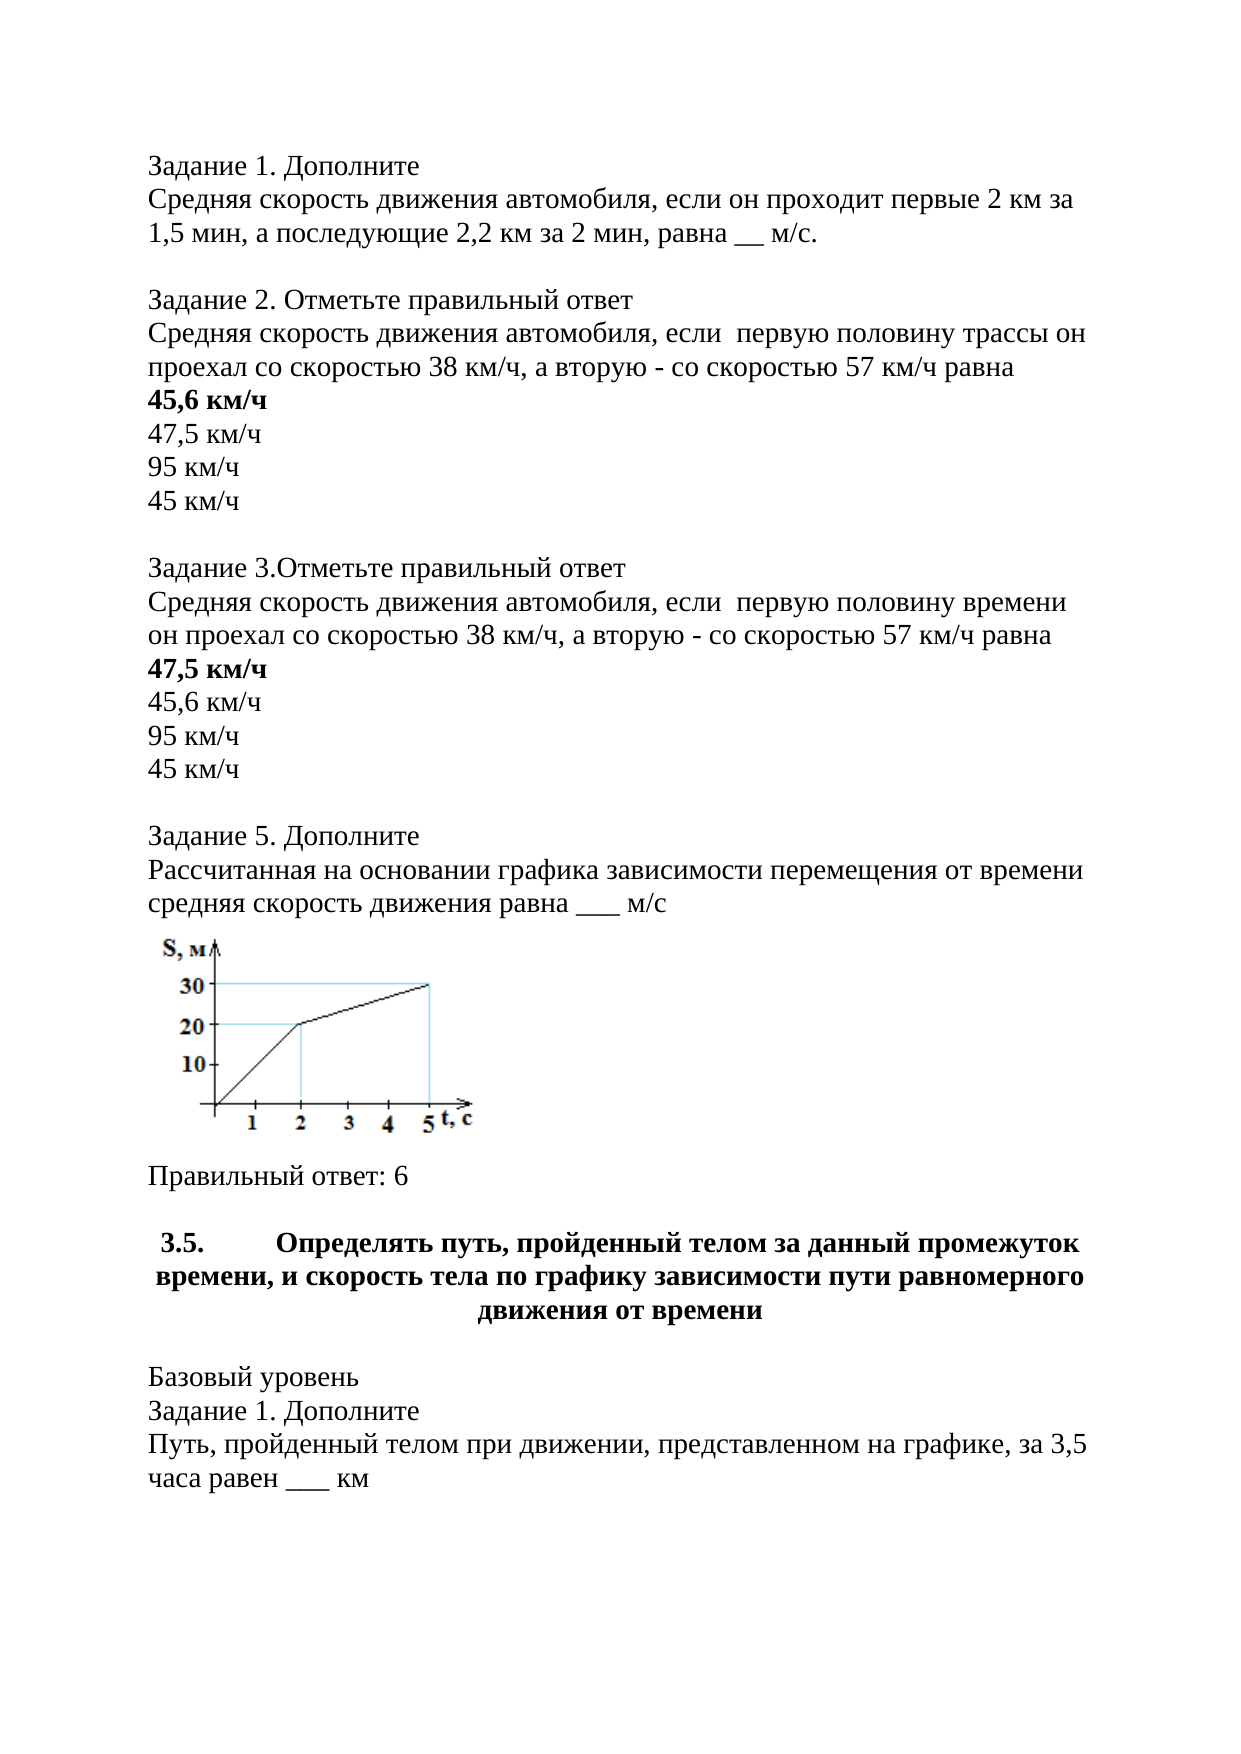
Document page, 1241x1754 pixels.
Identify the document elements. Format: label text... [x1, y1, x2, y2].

text 3.5. Определять путь, пройденный телом за данный промежуток времени, и скорость тела по графику зависимости пути равномерного движения от времени [148, 1225, 1092, 1326]
text 45 км/ч [148, 751, 1092, 785]
text 95 км/ч [148, 718, 1092, 751]
text Задание 1. Дополните [148, 1393, 1092, 1426]
text Правильный ответ: 6 [148, 1158, 1092, 1191]
text 47,5 км/ч [148, 651, 1092, 684]
text Средняя скорость движения автомобиля, если первую половину времени он проехал со скоростью 38 км/ч, а вторую - со скоростью 57 км/ч равна [148, 584, 1092, 651]
text 45 км/ч [148, 483, 1092, 517]
text Задание 2. Отметьте правильный ответ [148, 282, 1092, 315]
text 95 км/ч [148, 449, 1092, 483]
text Базовый уровень [148, 1359, 1092, 1393]
text Задание 1. Дополните [148, 148, 1092, 181]
text Средняя скорость движения автомобиля, если он проходит первые 2 км за 1,5 мин, а последующие 2,2 км за 2 мин, равна __ м/c. [818, 181, 1092, 248]
text Задание 5. Дополните [148, 818, 1092, 852]
text 47,5 км/ч [148, 416, 1092, 449]
text 45,6 км/ч [148, 684, 1092, 718]
text Путь, пройденный телом при движении, представленном на графике, за 3,5 часа равен ___ км [148, 1426, 1092, 1493]
picture [147, 919, 504, 1158]
text 45,6 км/ч [148, 382, 1092, 416]
text Задание 3.Отметьте правильный ответ [148, 550, 1092, 584]
text Средняя скорость движения автомобиля, если первую половину трассы он проехал со скоростью 38 км/ч, а вторую - со скоростью 57 км/ч равна [148, 315, 1092, 382]
text Рассчитанная на основании графика зависимости перемещения от времени средняя скорость движения равна ___ м/с [148, 852, 1092, 919]
